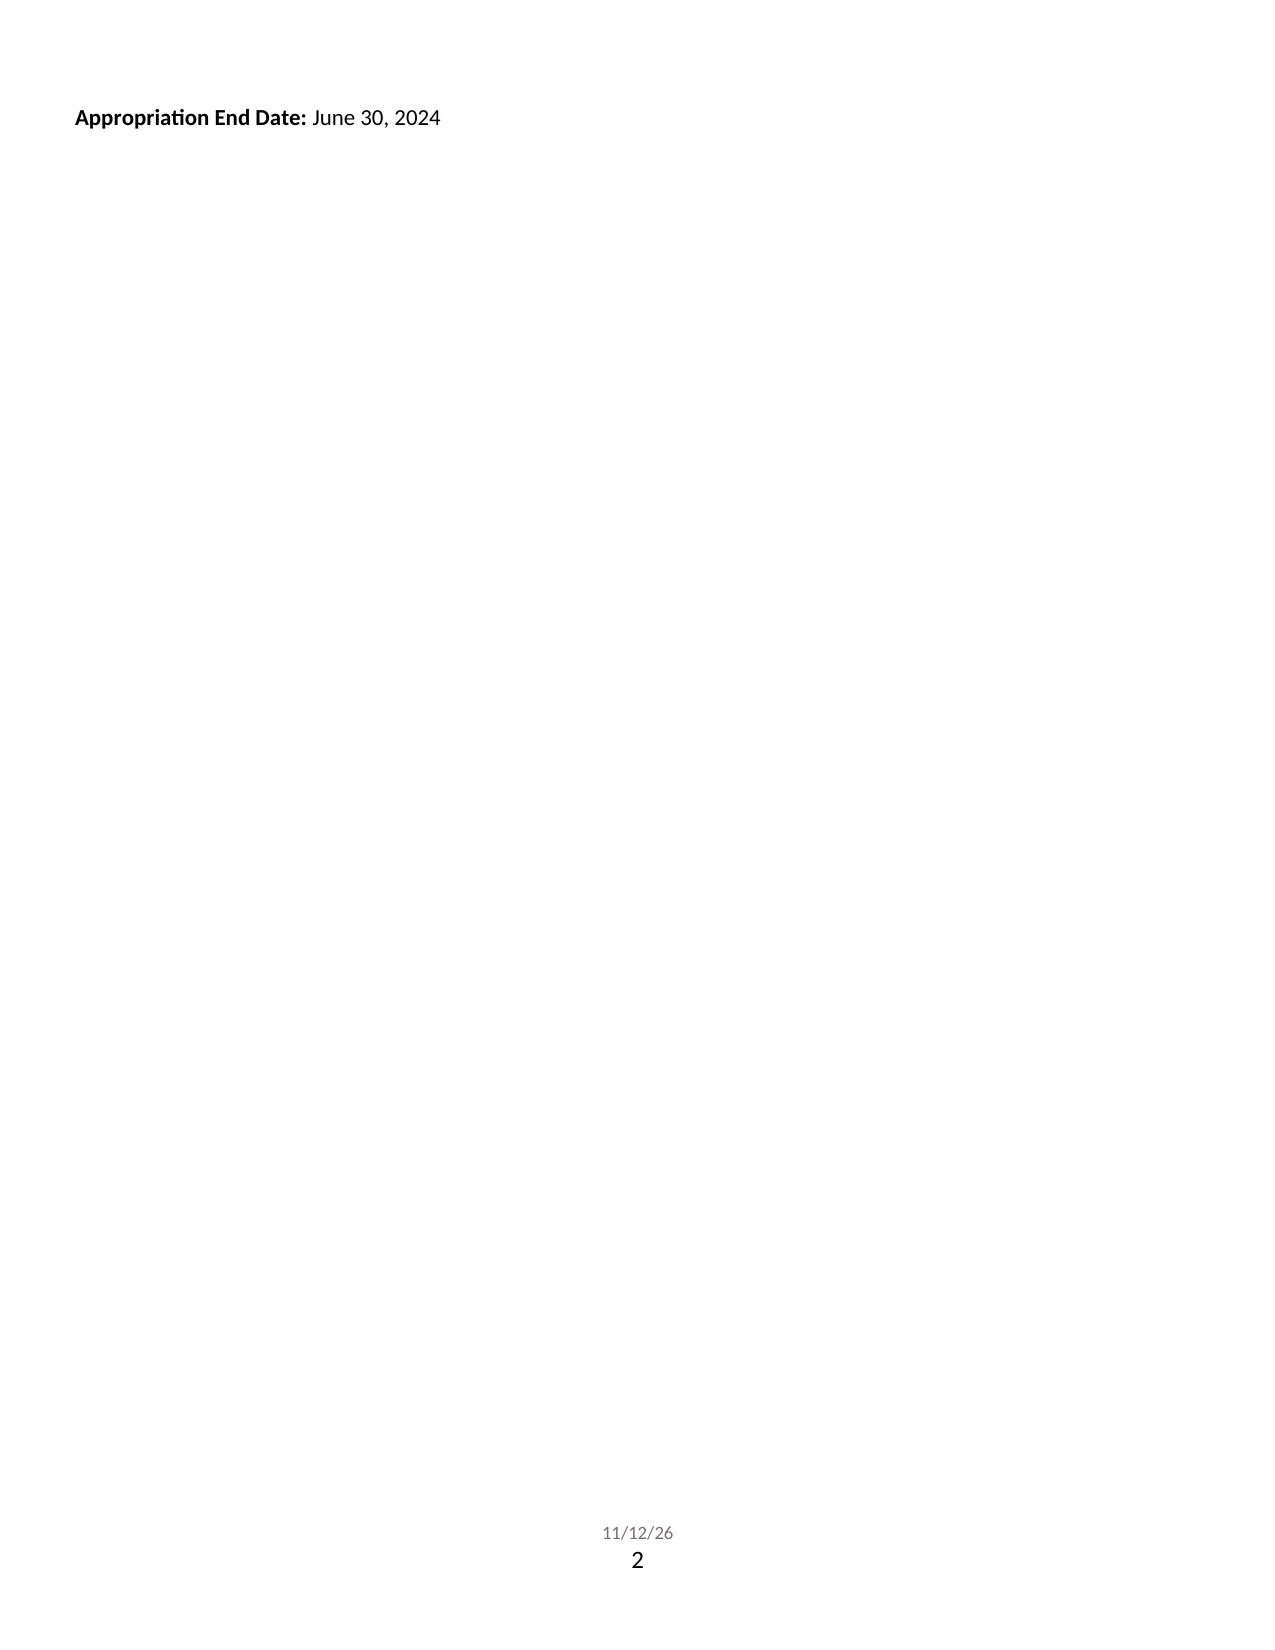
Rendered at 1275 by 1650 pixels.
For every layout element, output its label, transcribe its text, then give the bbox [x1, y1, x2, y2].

text Appropriation End Date: June 30, 2024 [75, 103, 1200, 131]
